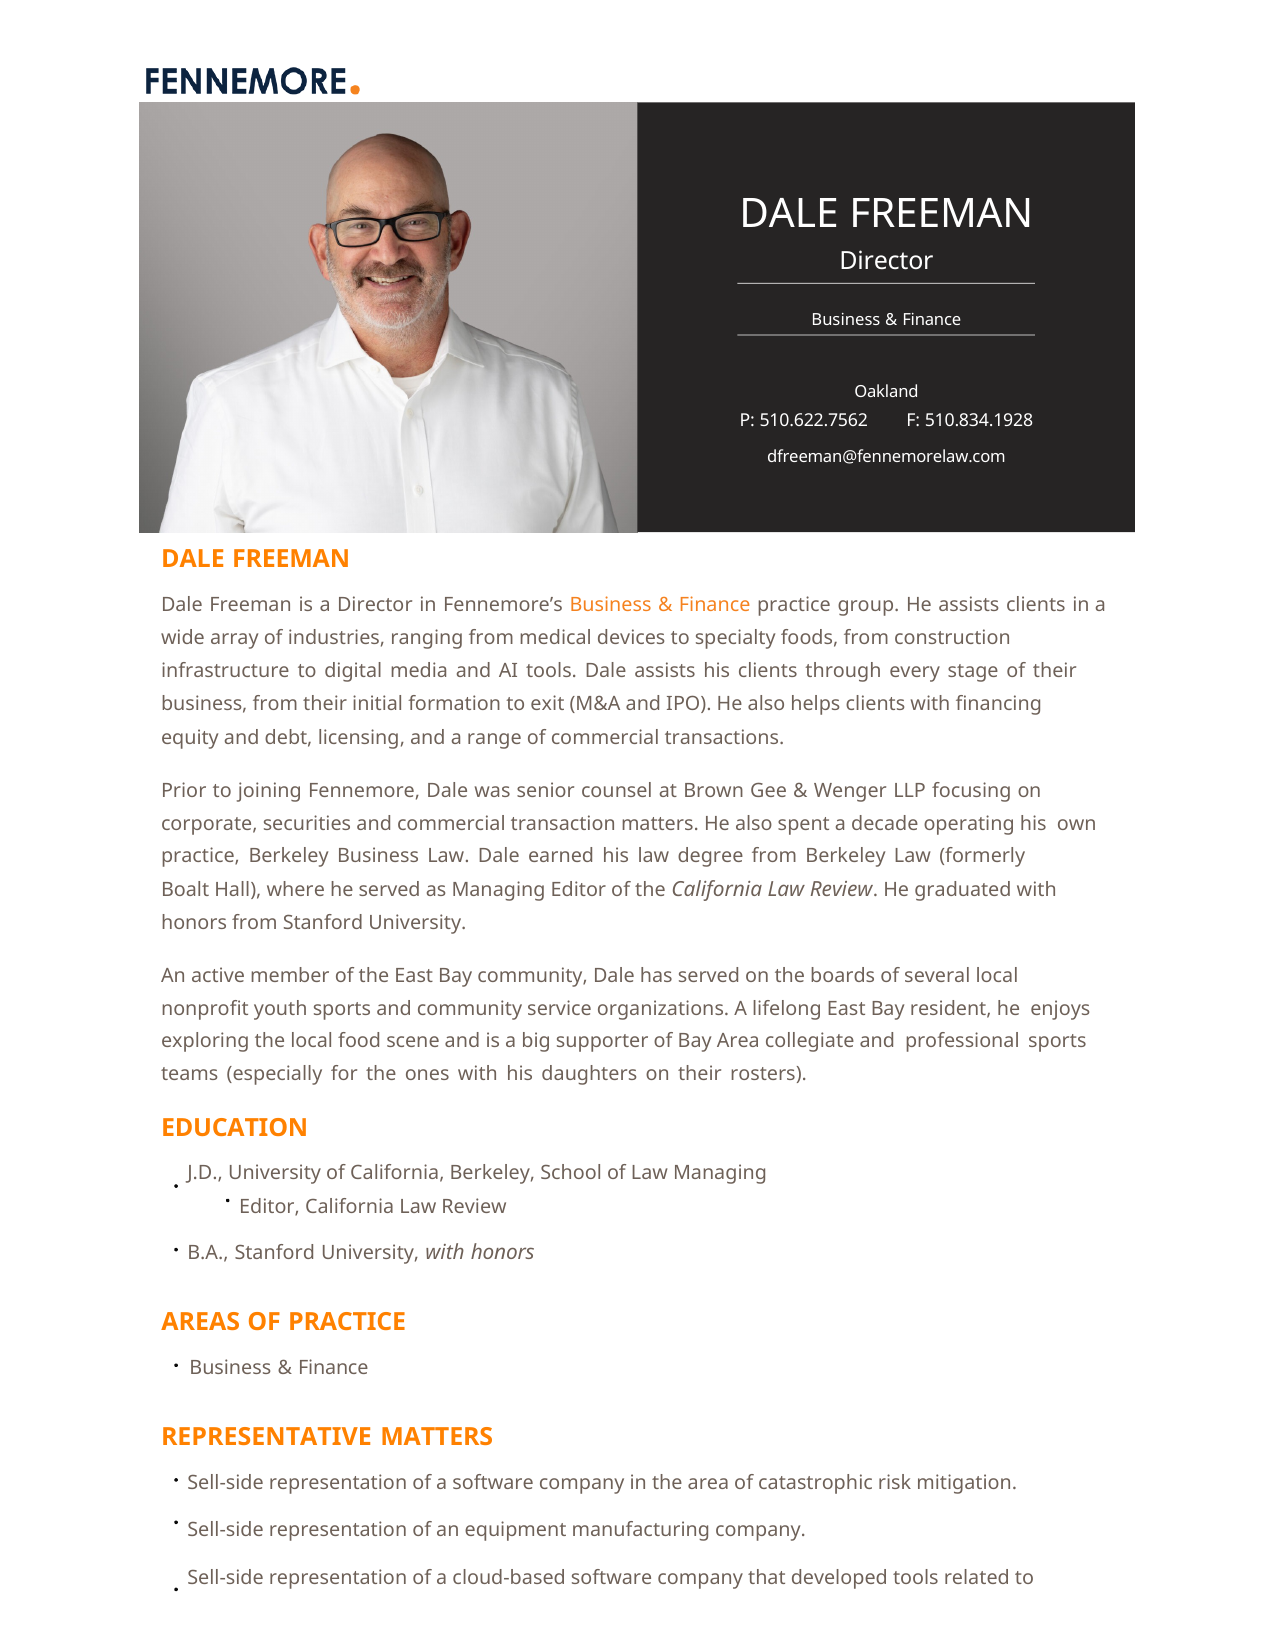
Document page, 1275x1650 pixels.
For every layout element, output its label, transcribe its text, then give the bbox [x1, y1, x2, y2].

text B.A., Stanford University, with honors [187, 1237, 1162, 1266]
text corporate, securities and commercial transaction matters. He also spent a decade operating his own practice, Berkeley Business Law. Dale earned his law degree from Berkeley Law (formerly [161, 809, 1117, 868]
subtitle AREAS OF PRACTICE [159, 1304, 408, 1338]
subtitle EDUCATION [161, 1109, 1162, 1143]
text An active member of the East Bay community, Dale has served on the boards of several local nonprofit youth sports and community service organizations. A lifelong East Bay resident, he enjoys exploring the local food scene and is a big supporter of Bay Area collegiate and professional sports teams (especially for the ones with his daughters on their rosters). [161, 961, 1091, 1086]
text Prior to joining Fennemore, Dale was senior counsel at Brown Gee & Wenger LLP focusing on [161, 777, 1162, 803]
text business, from their initial formation to exit (M&A and IPO). He also helps clients with financing equity and debt, licensing, and a range of commercial transactions. [161, 690, 1064, 751]
subtitle DALE FREEMAN [161, 541, 1162, 575]
subtitle REPRESENTATIVE MATTERS [161, 1418, 1162, 1452]
text Business & Finance [150, 1353, 408, 1380]
text J.D., University of California, Berkeley, School of Law Managing Editor, California Law Review [187, 1158, 777, 1219]
text Sell-side representation of a software company in the area of catastrophic risk mitigation. Sell-side representation of an equipment manufacturing company. [187, 1468, 1064, 1543]
text Dale Freeman is a Director in Fennemore’s Business & Finance practice group. He assists clients in a wide array of industries, ranging from medical devices to specialty foods, from construction infrastructure to digital media and AI tools. Dale assists his clients through every stage of their [161, 590, 1117, 683]
text Boalt Hall), where he served as Managing Editor of the California Law Review. He graduated with honors from Stanford University. [161, 874, 1064, 935]
picture [139, 58, 637, 533]
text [187, 1563, 1117, 1590]
